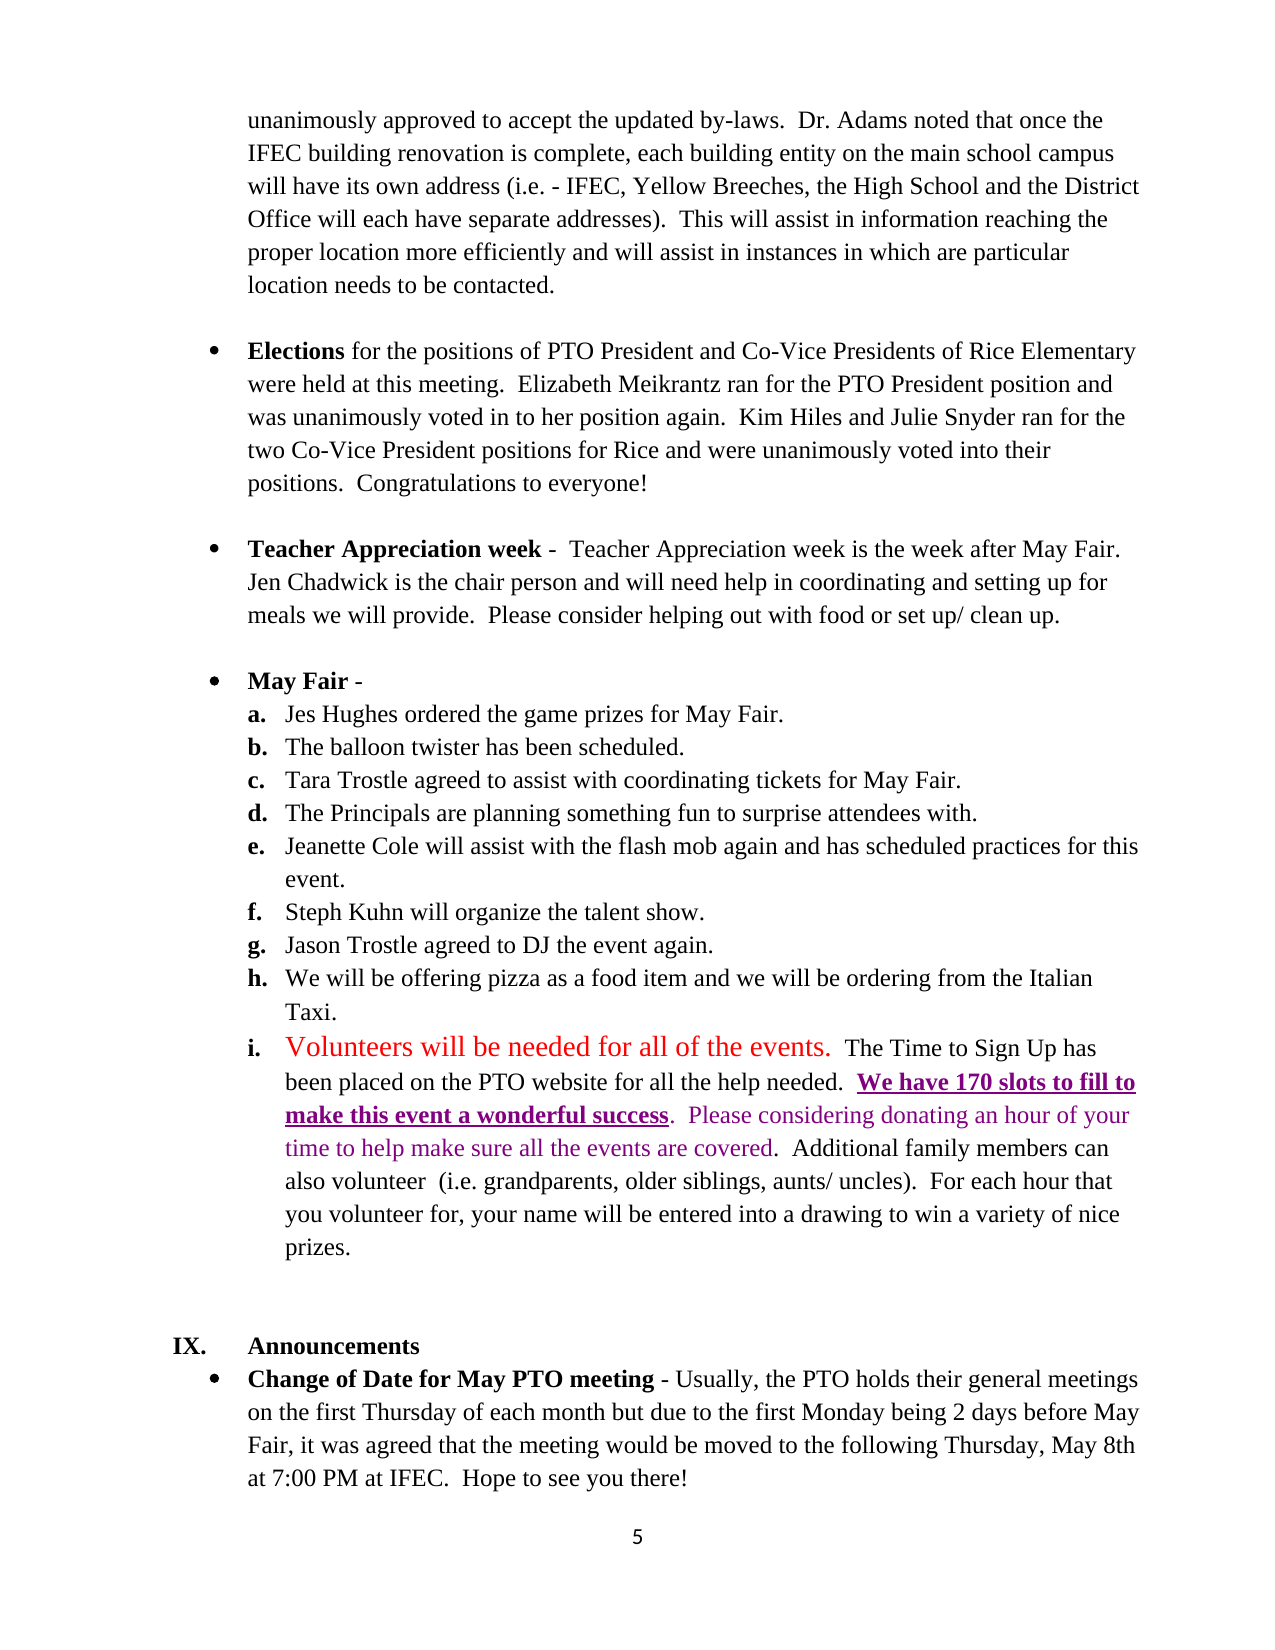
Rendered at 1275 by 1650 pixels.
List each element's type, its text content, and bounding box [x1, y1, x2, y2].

list Jes Hughes ordered the game prizes for May Fair. [247, 699, 1140, 728]
list Jeanette Cole will assist with the flash mob again and has scheduled practices for this event. [247, 831, 1140, 893]
list Tara Trostle agreed to assist with coordinating tickets for May Fair. [247, 765, 1140, 794]
list The Principals are planning something fun to surprise attendees with. [247, 798, 1140, 827]
list Jason Trostle agreed to DJ the event again. [247, 931, 1140, 959]
list May Fair - [210, 666, 1140, 695]
list Announcements [172, 1331, 1140, 1359]
list Change of Date for May PTO meeting - Usually, the PTO holds their general meetings on the first Thursday of each month but due to the first Monday being 2 days before May Fair, it was agreed that the meeting would be moved to the following Thursday, May 8th at 7:00 PM at IFEC. Hope to see you there! [210, 1364, 1140, 1492]
list Volunteers will be needed for all of the events. The Time to Sign Up has been placed on the PTO website for all the help needed. We have 170 slots to fill to make this event a wonderful success. Please considering donating an hour of your time to help make sure all the events are covered. Additional family members can also volunteer (i.e. grandparents, older siblings, aunts/ uncles). For each hour that you volunteer for, your name will be entered into a drawing to win a variety of nice prizes. [247, 1029, 1140, 1261]
list Teacher Appreciation week - Teacher Appreciation week is the week after May Fair. Jen Chadwick is the chair person and will need help in coordinating and setting up for meals we will provide. Please consider helping out with food or set up/ clean up. [210, 534, 1140, 629]
list We will be offering pizza as a food item and we will be ordering from the Italian Taxi. [247, 963, 1140, 1025]
list Steph Kuhn will organize the talent show. [247, 897, 1140, 926]
list Elections for the positions of PTO President and Co-Vice Presidents of Rice Elementary were held at this meeting. Elizabeth Meikrantz ran for the PTO President position and was unanimously voted in to her position again. Kim Hiles and Julie Snyder ran for the two Co-Vice President positions for Rice and were unanimously voted into their positions. Congratulations to everyone! [210, 336, 1140, 497]
list The balloon twister has been scheduled. [247, 732, 1140, 761]
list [210, 105, 1140, 299]
